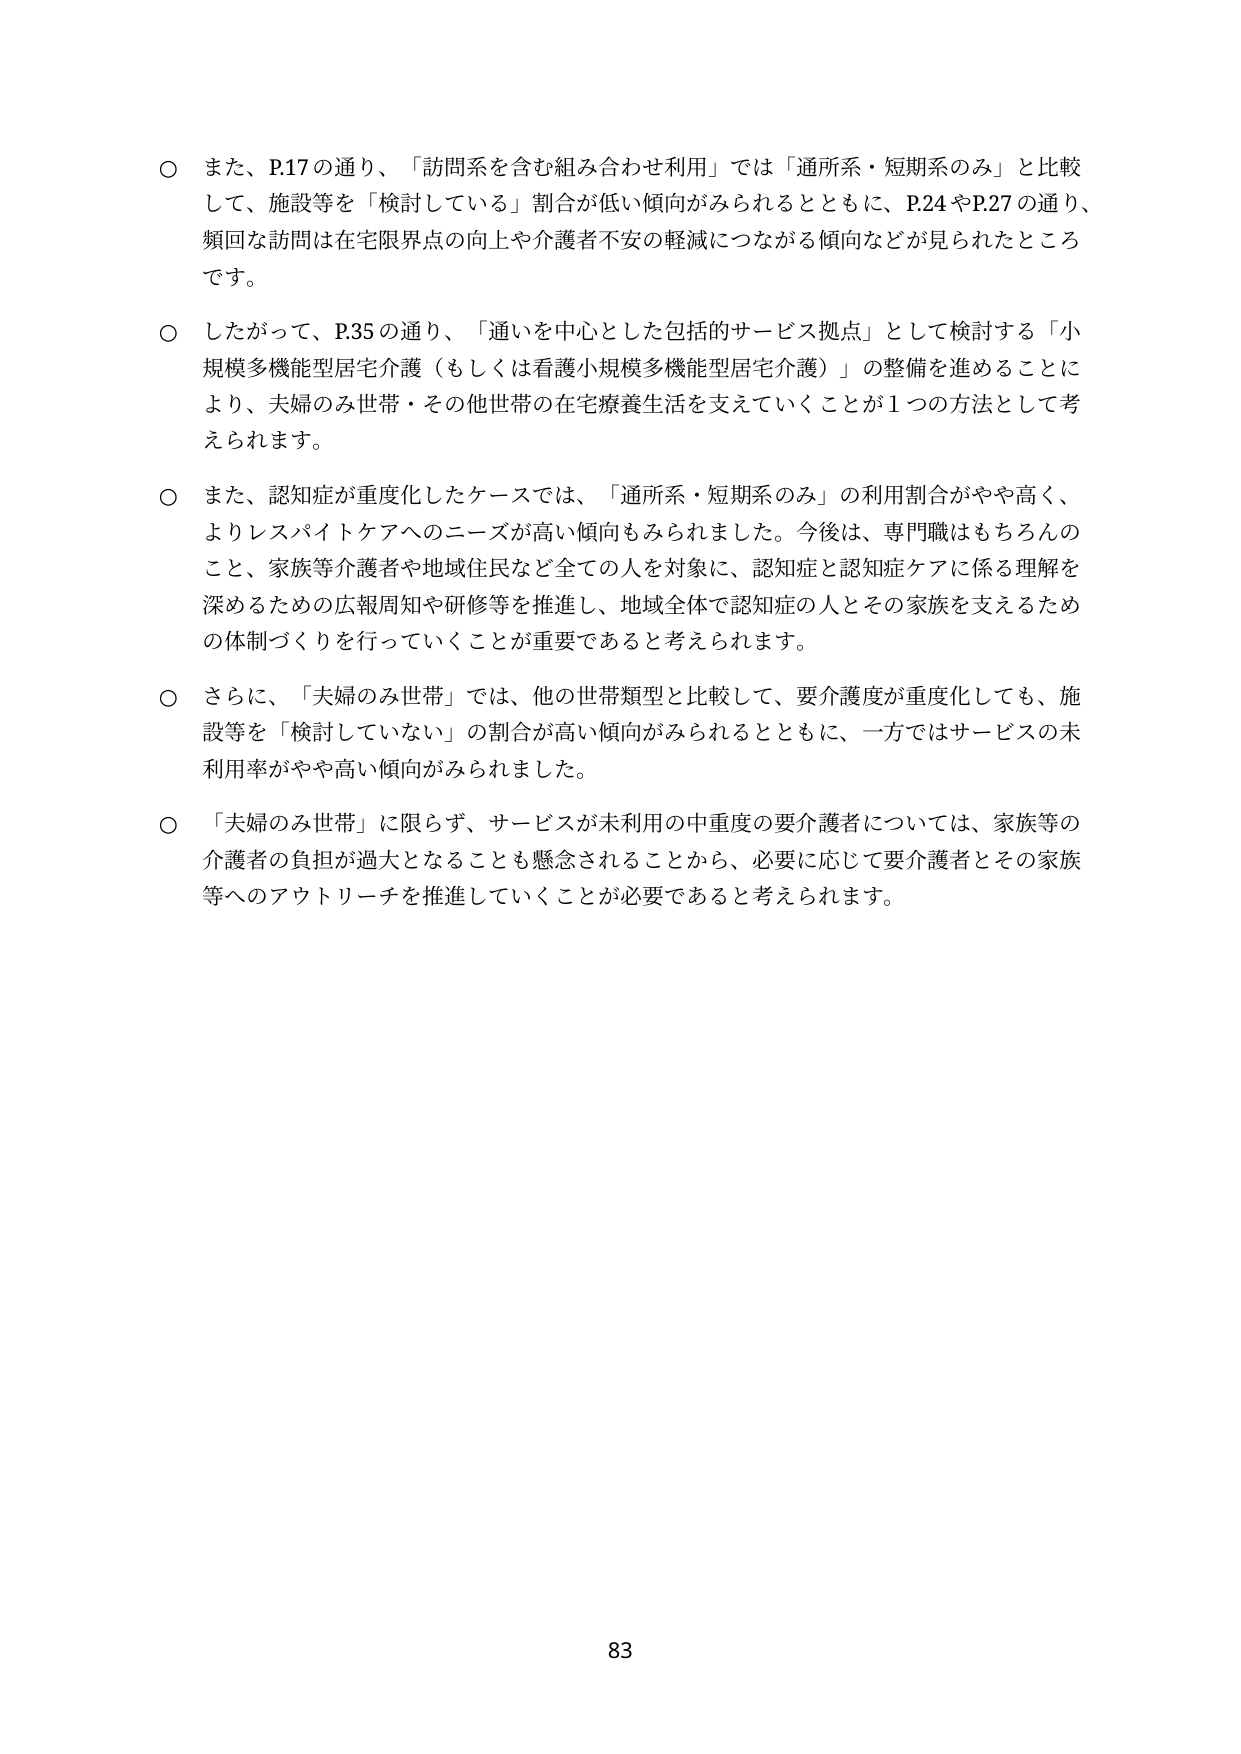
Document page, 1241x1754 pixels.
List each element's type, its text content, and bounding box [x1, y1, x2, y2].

list さらに、「夫婦のみ世帯」では、他の世帯類型と比較して、要介護度が重度化しても、施設等を「検討していない」の割合が高い傾向がみられるとともに、一方ではサービスの未利用率がやや高い傾向がみられました。 [158, 676, 1082, 786]
list したがって、P.31の通り、「通いを中心とした包括的サービス拠点」として検討する「小規模多機能型居宅介護（もしくは看護小規模多機能型居宅介護）」の整備を進めることにより、夫婦のみ世帯・その他世帯の在宅療養生活を支えていくことが１つの方法として考えられます。 [158, 312, 1082, 458]
list 「夫婦のみ世帯」に限らず、サービスが未利用の中重度の要介護者については、家族等の介護者の負担が過大となることも懸念されることから、必要に応じて要介護者とその家族等へのアウトリーチを推進していくことが必要であると考えられます。 [158, 804, 1082, 913]
list また、認知症が重度化したケースでは、「通所系・短期系のみ」の利用割合がやや高く、よりレスパイトケアへのニーズが高い傾向もみられました。今後は、専門職はもちろんのこと、家族等介護者や地域住民など全ての人を対象に、認知症と認知症ケアに係る理解を深めるための広報周知や研修等を推進し、地域全体で認知症の人とその家族を支えるための体制づくりを行っていくことが重要であると考えられます。 [158, 476, 1082, 658]
list また、P.15の通り、「訪問系を含む組み合わせ利用」では「通所系・短期系のみ」と比較して、施設等を「検討している」割合が低い傾向がみられるとともに、P.21やP.24の通り、頻回な訪問は在宅限界点の向上や介護者不安の軽減につながる傾向などが見られたところです。 [158, 148, 1082, 294]
